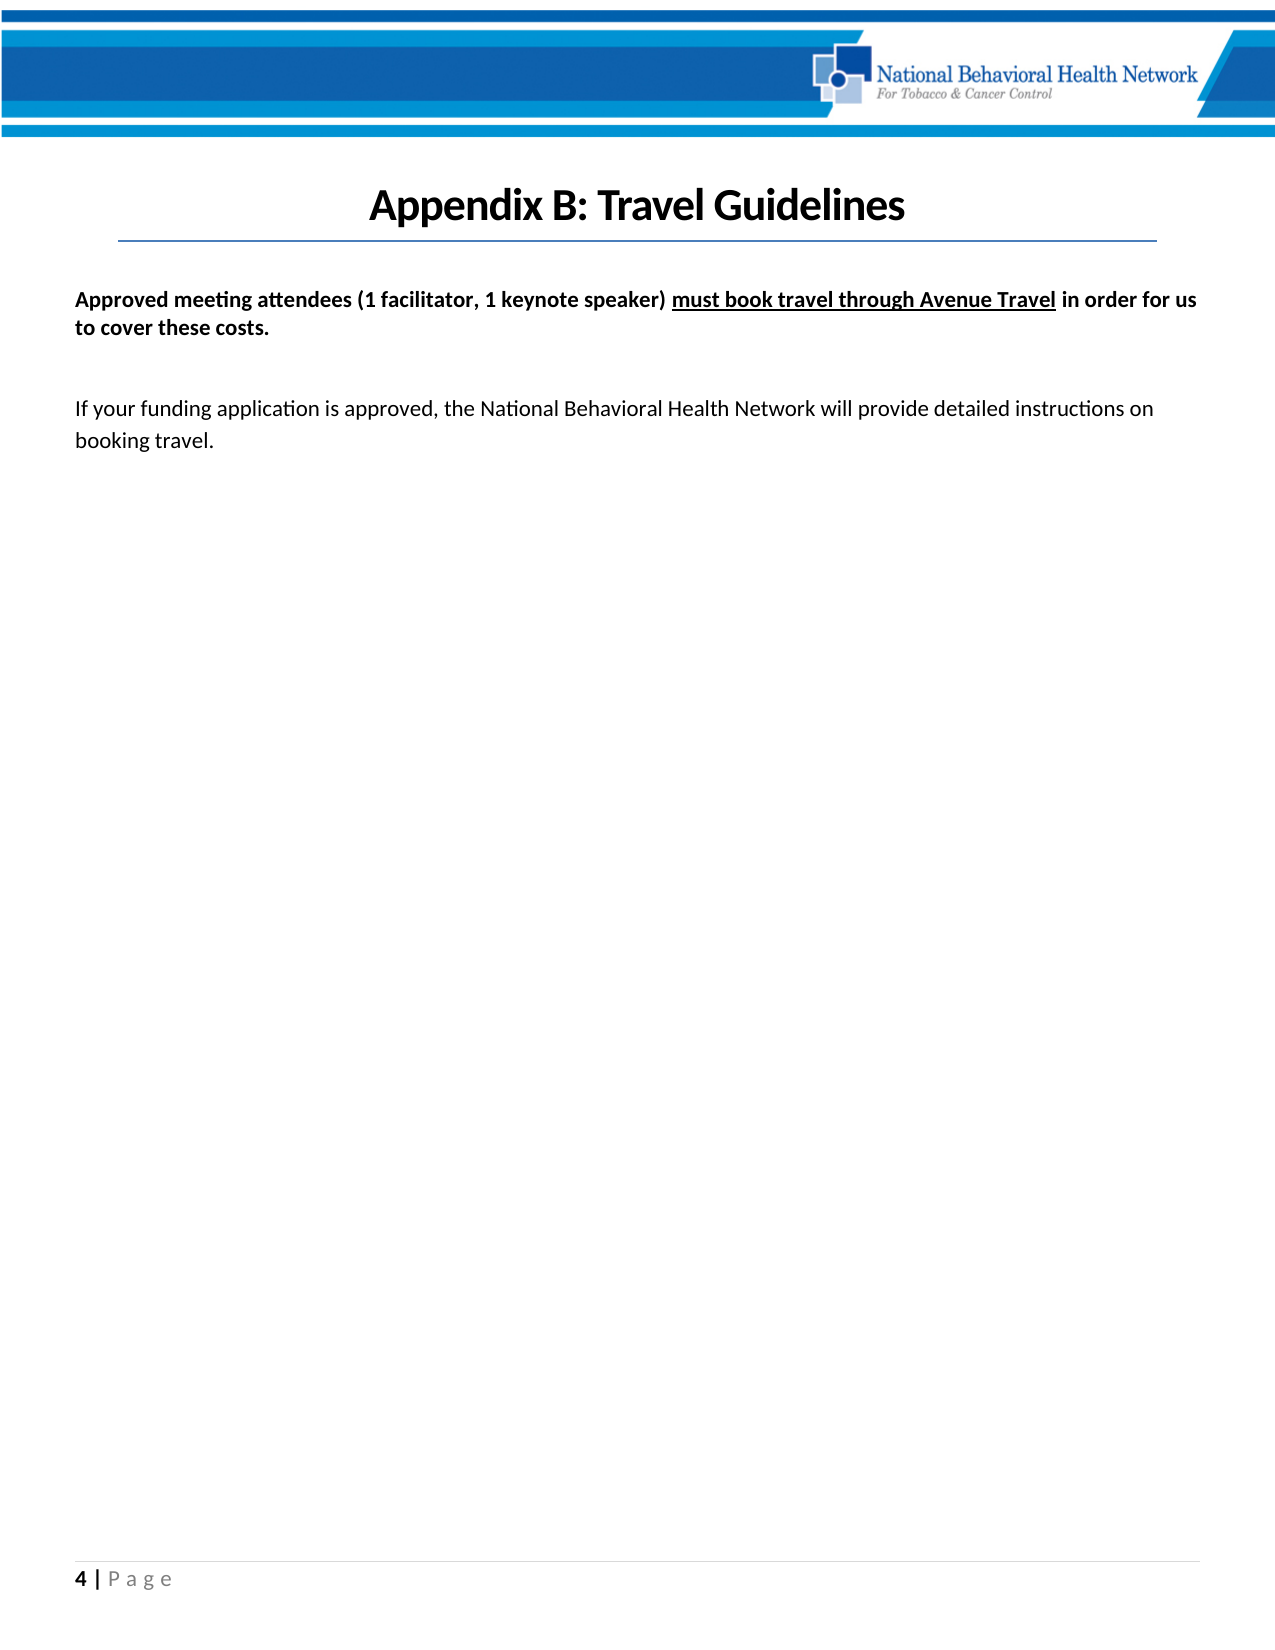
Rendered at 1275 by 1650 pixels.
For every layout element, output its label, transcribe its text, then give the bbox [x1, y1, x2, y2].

text If your funding application is approved, the National Behavioral Health Network will provide detailed instructions on booking travel. [75, 394, 1200, 454]
title Appendix B: Travel Guidelines [75, 176, 1200, 232]
text Approved meeting attendees (1 facilitator, 1 keynote speaker) must book travel through Avenue Travel in order for us to cover these costs. [75, 285, 1200, 341]
picture [1, 0, 1275, 125]
